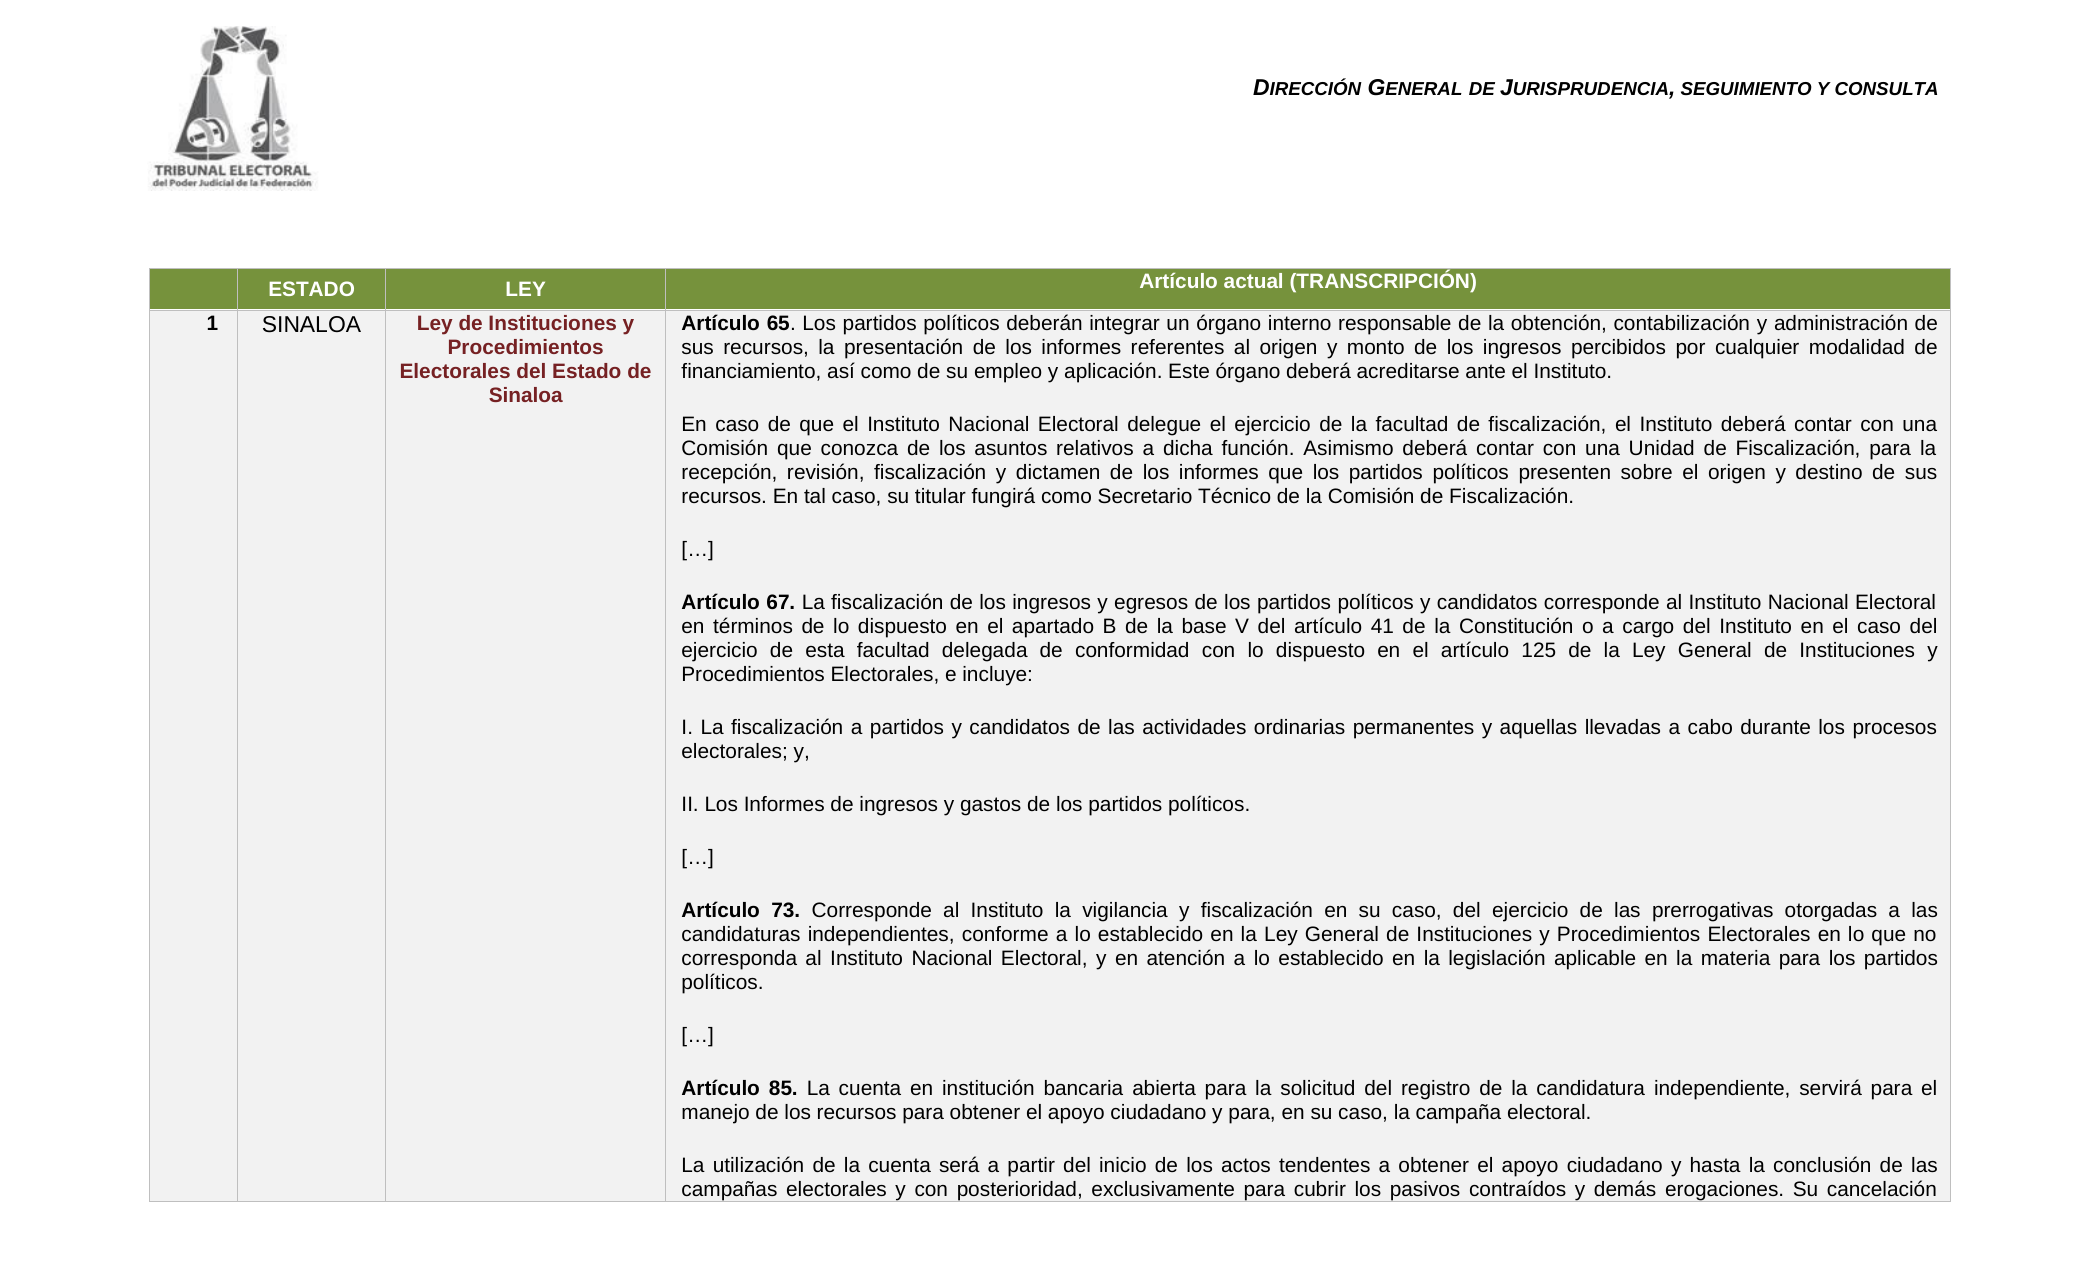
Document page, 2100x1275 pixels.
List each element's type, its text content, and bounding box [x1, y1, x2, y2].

picture [147, 26, 319, 191]
table_header [150, 269, 237, 309]
table_cell SINALOA [238, 311, 385, 1201]
table_cell Ley de Instituciones y Procedimientos Electorales del Estado de Sinaloa [386, 311, 665, 1201]
table_header LEY [386, 269, 665, 309]
table_header Artículo actual (TRANSCRIPCIÓN) [666, 269, 1950, 309]
table_header ESTADO [238, 269, 385, 309]
table_cell 1 [150, 311, 237, 1201]
